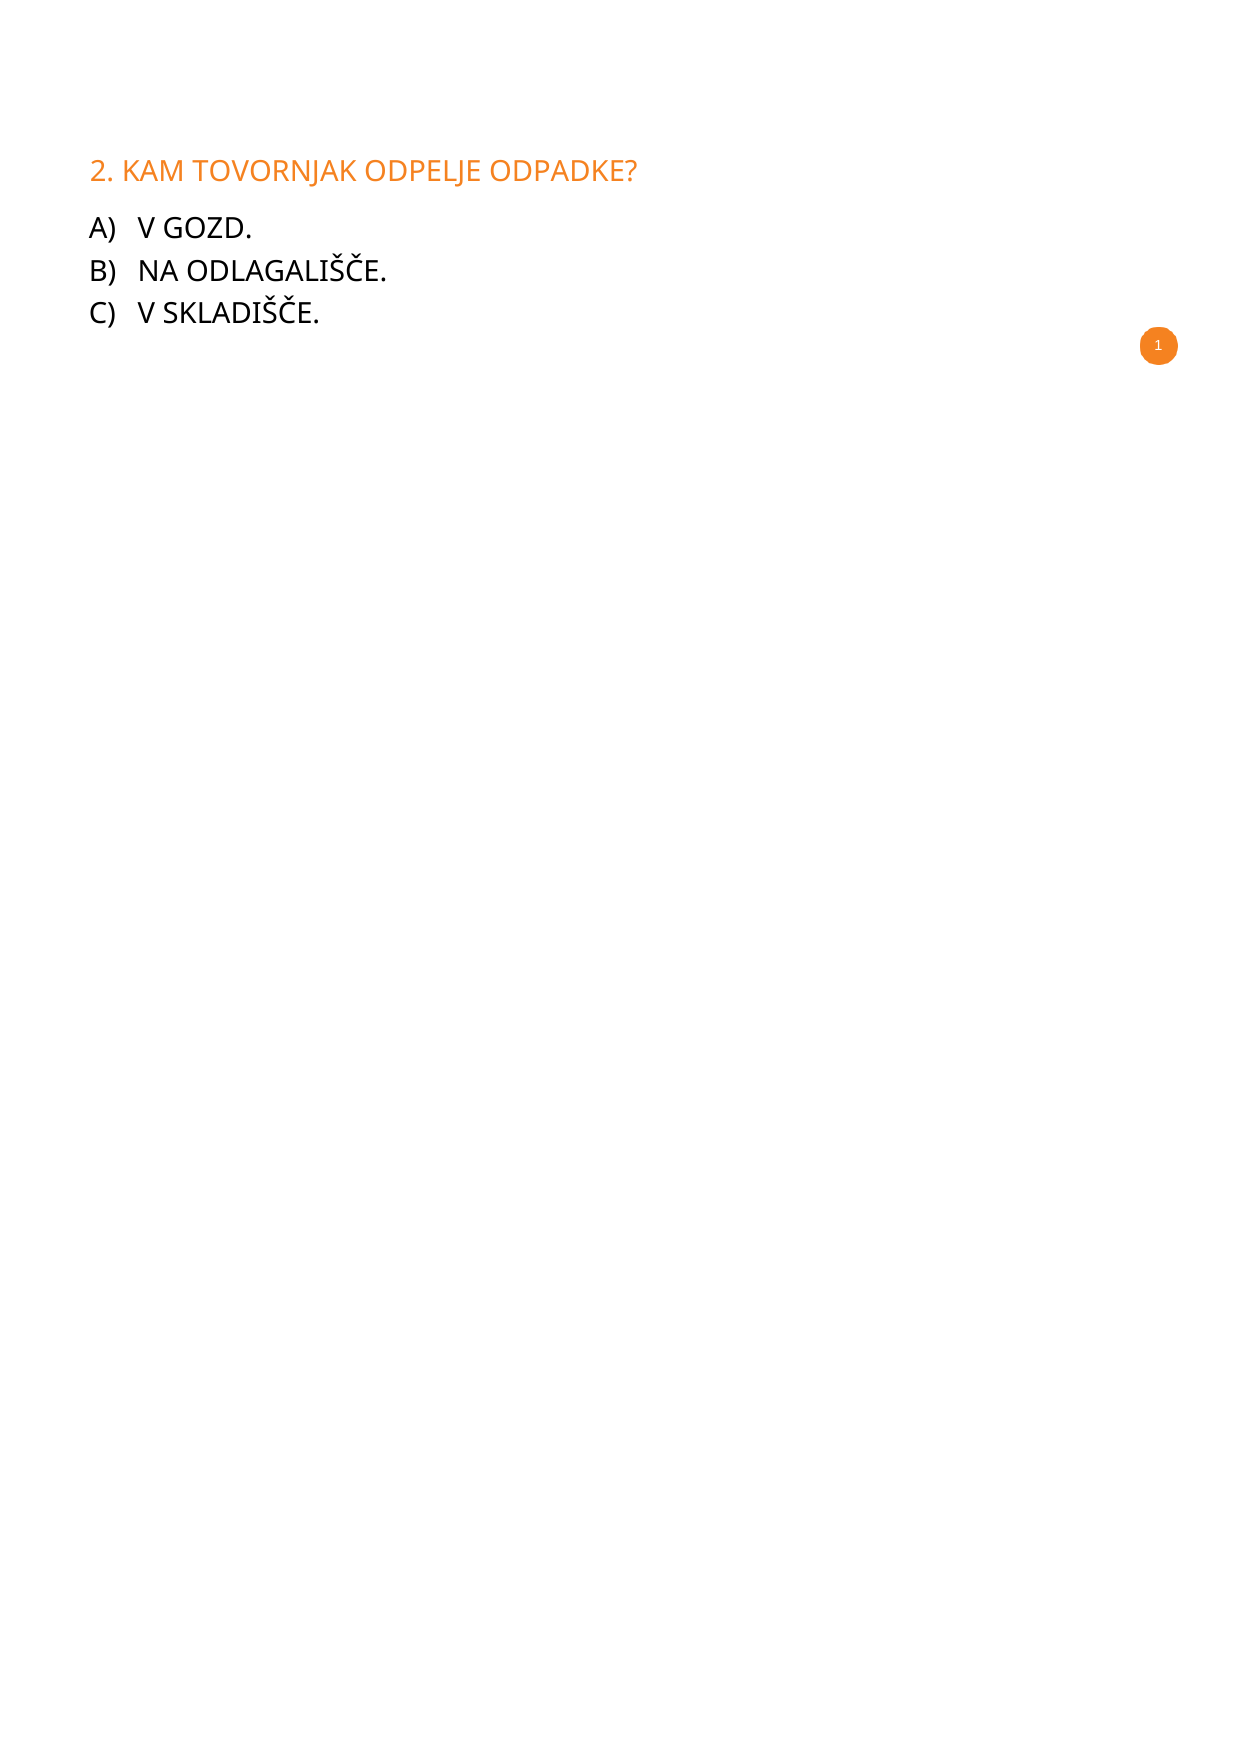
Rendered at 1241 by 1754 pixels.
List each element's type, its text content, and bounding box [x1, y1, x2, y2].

picture [1137, 325, 1180, 367]
list V GOZD. [88, 208, 1162, 247]
list NA ODLAGALIŠČE. [88, 250, 1162, 290]
list V SKLADIŠČE. [88, 292, 1162, 332]
text 2. KAM TOVORNJAK ODPELJE ODPADKE? [89, 150, 1162, 190]
